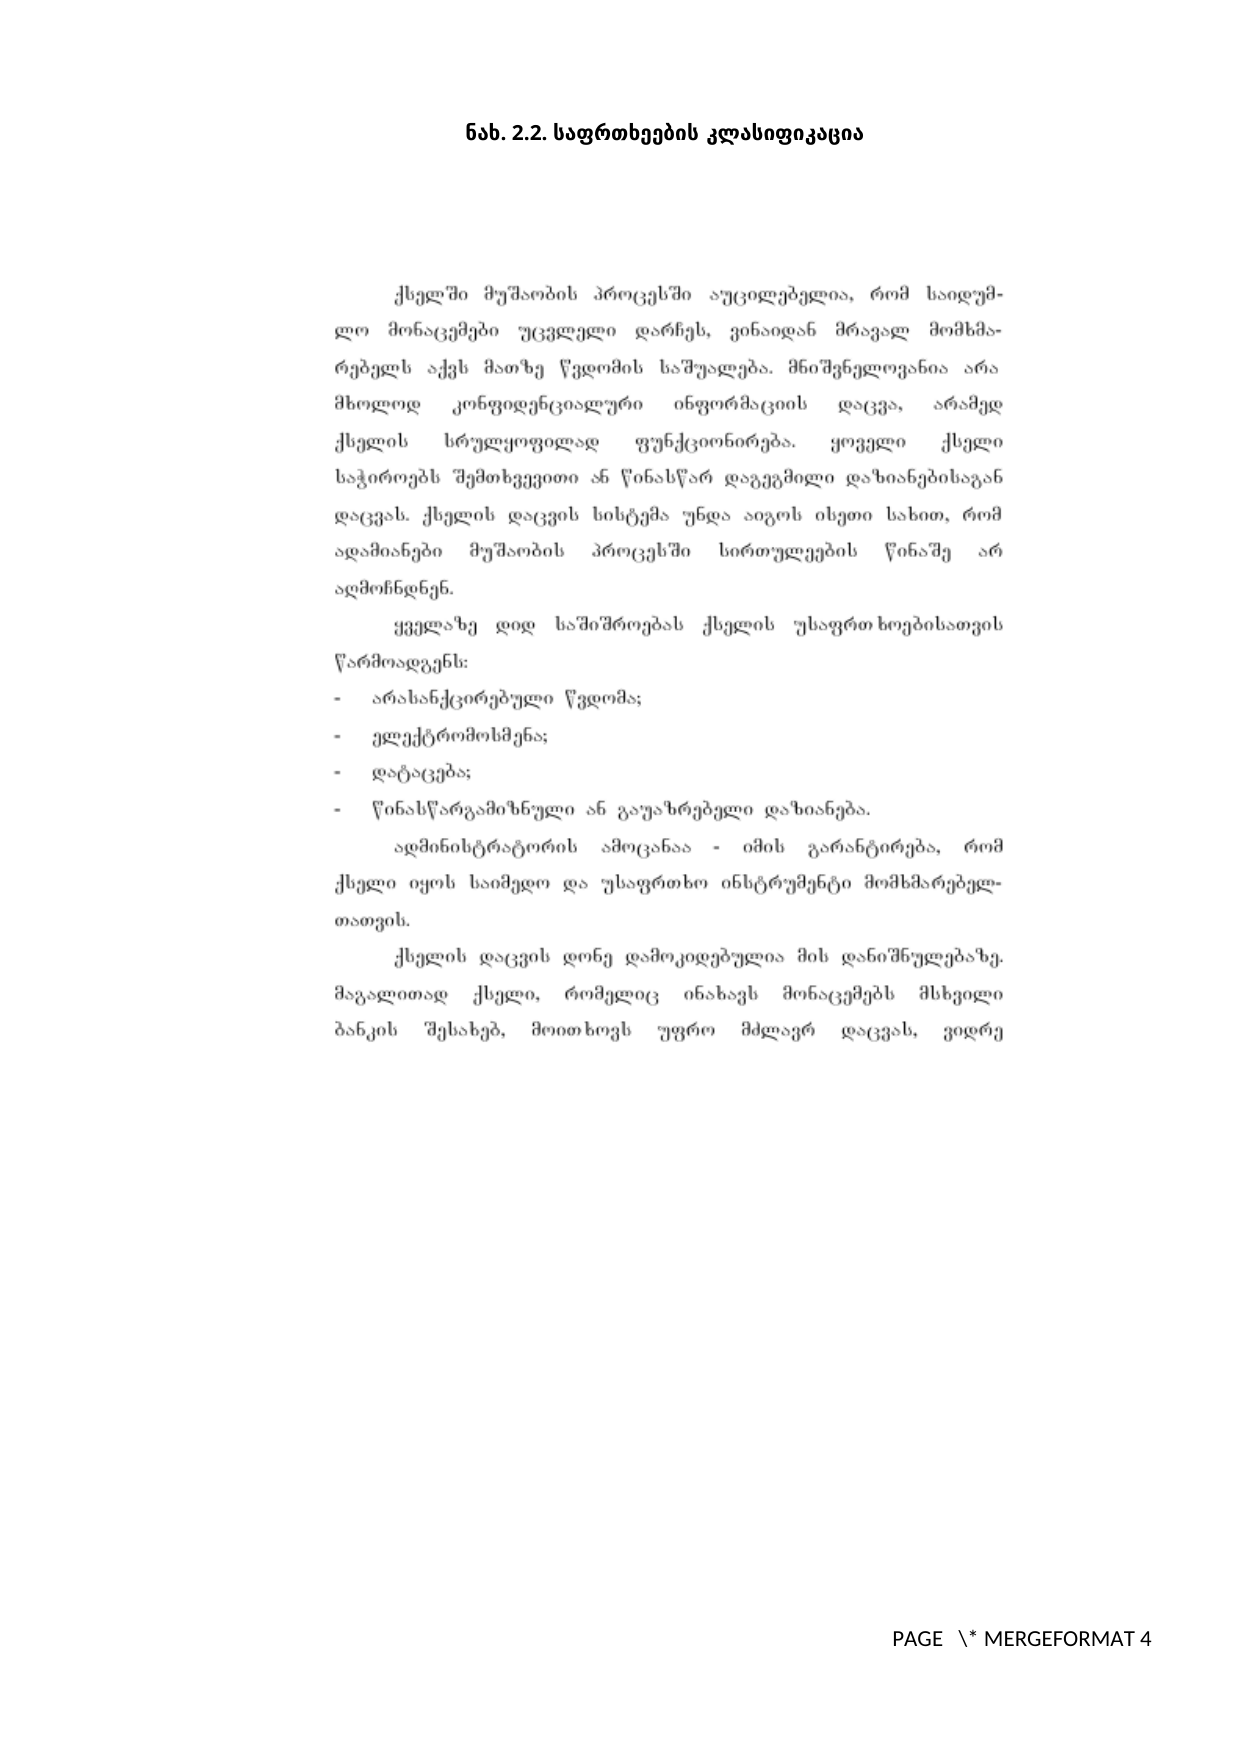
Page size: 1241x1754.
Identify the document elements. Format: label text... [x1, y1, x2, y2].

picture [295, 280, 1034, 1053]
text ნახ. 2.2. საფრთხეების კლასიფიკაცია [177, 118, 1152, 147]
